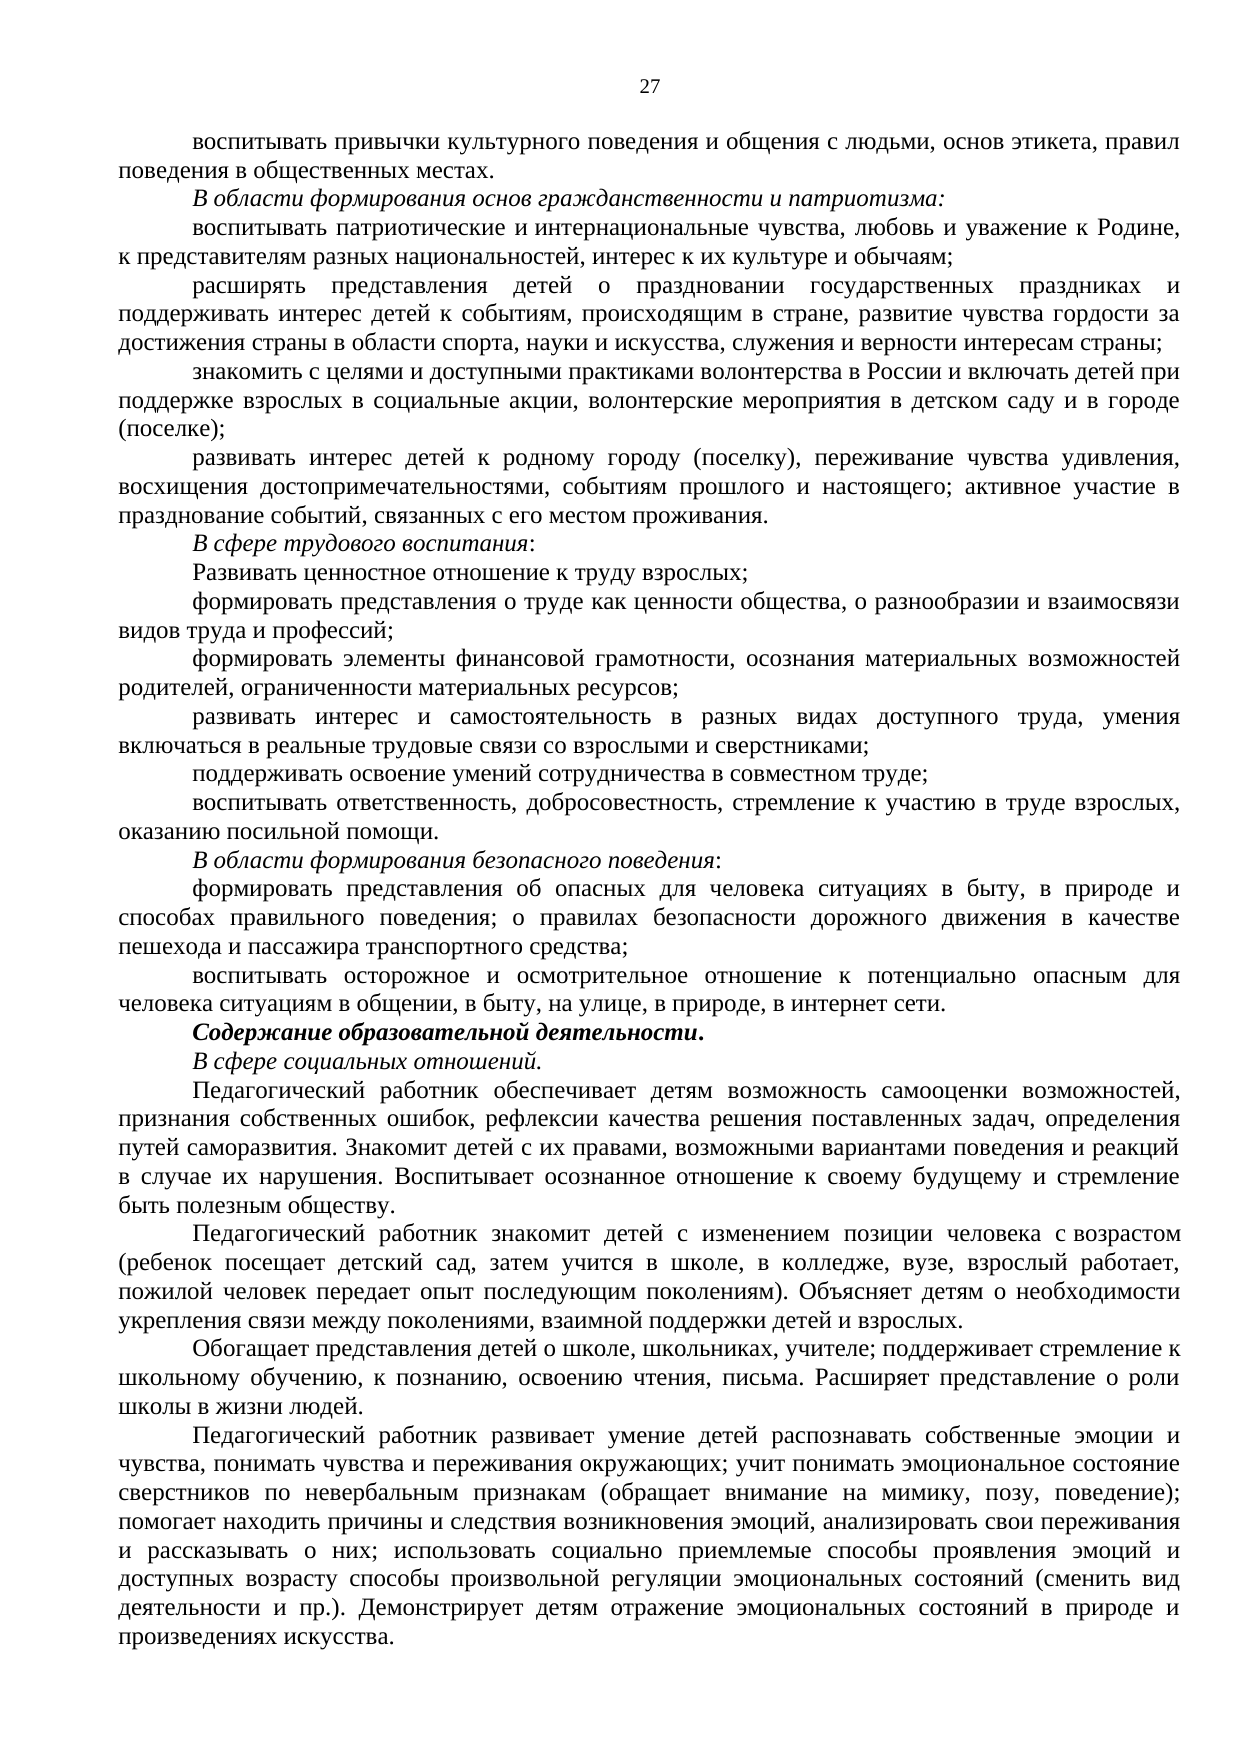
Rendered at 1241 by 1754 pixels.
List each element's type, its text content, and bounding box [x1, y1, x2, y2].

text Педагогический работник обеспечивает детям возможность самооценки возможностей, признания собственных ошибок, рефлексии качества решения поставленных задач, определения путей саморазвития. Знакомит детей с их правами, возможными вариантами поведения и реакций в случае их нарушения. Воспитывает осознанное отношение к своему будущему и стремление быть полезным обществу. [118, 1075, 1181, 1218]
text формировать представления о труде как ценности общества, о разнообразии и взаимосвязи видов труда и профессий; [118, 586, 1181, 643]
text В области формирования основ гражданственности и патриотизма: [118, 183, 1181, 212]
text Педагогический работник знакомит детей с изменением позиции человека с возрастом (ребенок посещает детский сад, затем учится в школе, в колледже, вузе, взрослый работает, пожилой человек передает опыт последующим поколениям). Объясняет детям о необходимости укрепления связи между поколениями, взаимной поддержки детей и взрослых. [118, 1218, 1181, 1333]
text формировать элементы финансовой грамотности, осознания материальных возможностей родителей, ограниченности материальных ресурсов; [118, 643, 1181, 701]
text поддерживать освоение умений сотрудничества в совместном труде; [118, 758, 1181, 787]
text воспитывать привычки культурного поведения и общения с людьми, основ этикета, правил поведения в общественных местах. [118, 126, 1181, 183]
text В сфере трудового воспитания: [118, 528, 1181, 557]
text Содержание образовательной деятельности. [118, 1017, 1181, 1046]
text расширять представления детей о праздновании государственных праздниках и поддерживать интерес детей к событиям, происходящим в стране, развитие чувства гордости за достижения страны в области спорта, науки и искусства, служения и верности интересам страны; [118, 270, 1181, 356]
text Развивать ценностное отношение к труду взрослых; [118, 557, 1181, 586]
text В сфере социальных отношений. [118, 1046, 1181, 1075]
text Педагогический работник развивает умение детей распознавать собственные эмоции и чувства, понимать чувства и переживания окружающих; учит понимать эмоциональное состояние сверстников по невербальным признакам (обращает внимание на мимику, позу, поведение); помогает находить причины и следствия возникновения эмоций, анализировать свои переживания и рассказывать о них; использовать социально приемлемые способы проявления эмоций и доступных возрасту способы произвольной регуляции эмоциональных состояний (сменить вид деятельности и пр.). Демонстрирует детям отражение эмоциональных состояний в природе и произведениях искусства. [118, 1420, 1181, 1650]
text В области формирования безопасного поведения: [118, 845, 1181, 873]
text воспитывать ответственность, добросовестность, стремление к участию в труде взрослых, оказанию посильной помощи. [118, 787, 1181, 845]
text формировать представления об опасных для человека ситуациях в быту, в природе и способах правильного поведения; о правилах безопасности дорожного движения в качестве пешехода и пассажира транспортного средства; [118, 873, 1181, 960]
text Обогащает представления детей о школе, школьниках, учителе; поддерживает стремление к школьному обучению, к познанию, освоению чтения, письма. Расширяет представление о роли школы в жизни людей. [118, 1333, 1181, 1420]
text развивать интерес детей к родному городу (поселку), переживание чувства удивления, восхищения достопримечательностями, событиям прошлого и настоящего; активное участие в празднование событий, связанных с его местом проживания. [118, 442, 1181, 528]
text знакомить с целями и доступными практиками волонтерства в России и включать детей при поддержке взрослых в социальные акции, волонтерские мероприятия в детском саду и в городе (поселке); [118, 356, 1181, 442]
text воспитывать осторожное и осмотрительное отношение к потенциально опасным для человека ситуациям в общении, в быту, на улице, в природе, в интернет сети. [118, 960, 1181, 1017]
text развивать интерес и самостоятельность в разных видах доступного труда, умения включаться в реальные трудовые связи со взрослыми и сверстниками; [118, 701, 1181, 758]
text воспитывать патриотические и интернациональные чувства, любовь и уважение к Родине, к представителям разных национальностей, интерес к их культуре и обычаям; [118, 212, 1181, 270]
